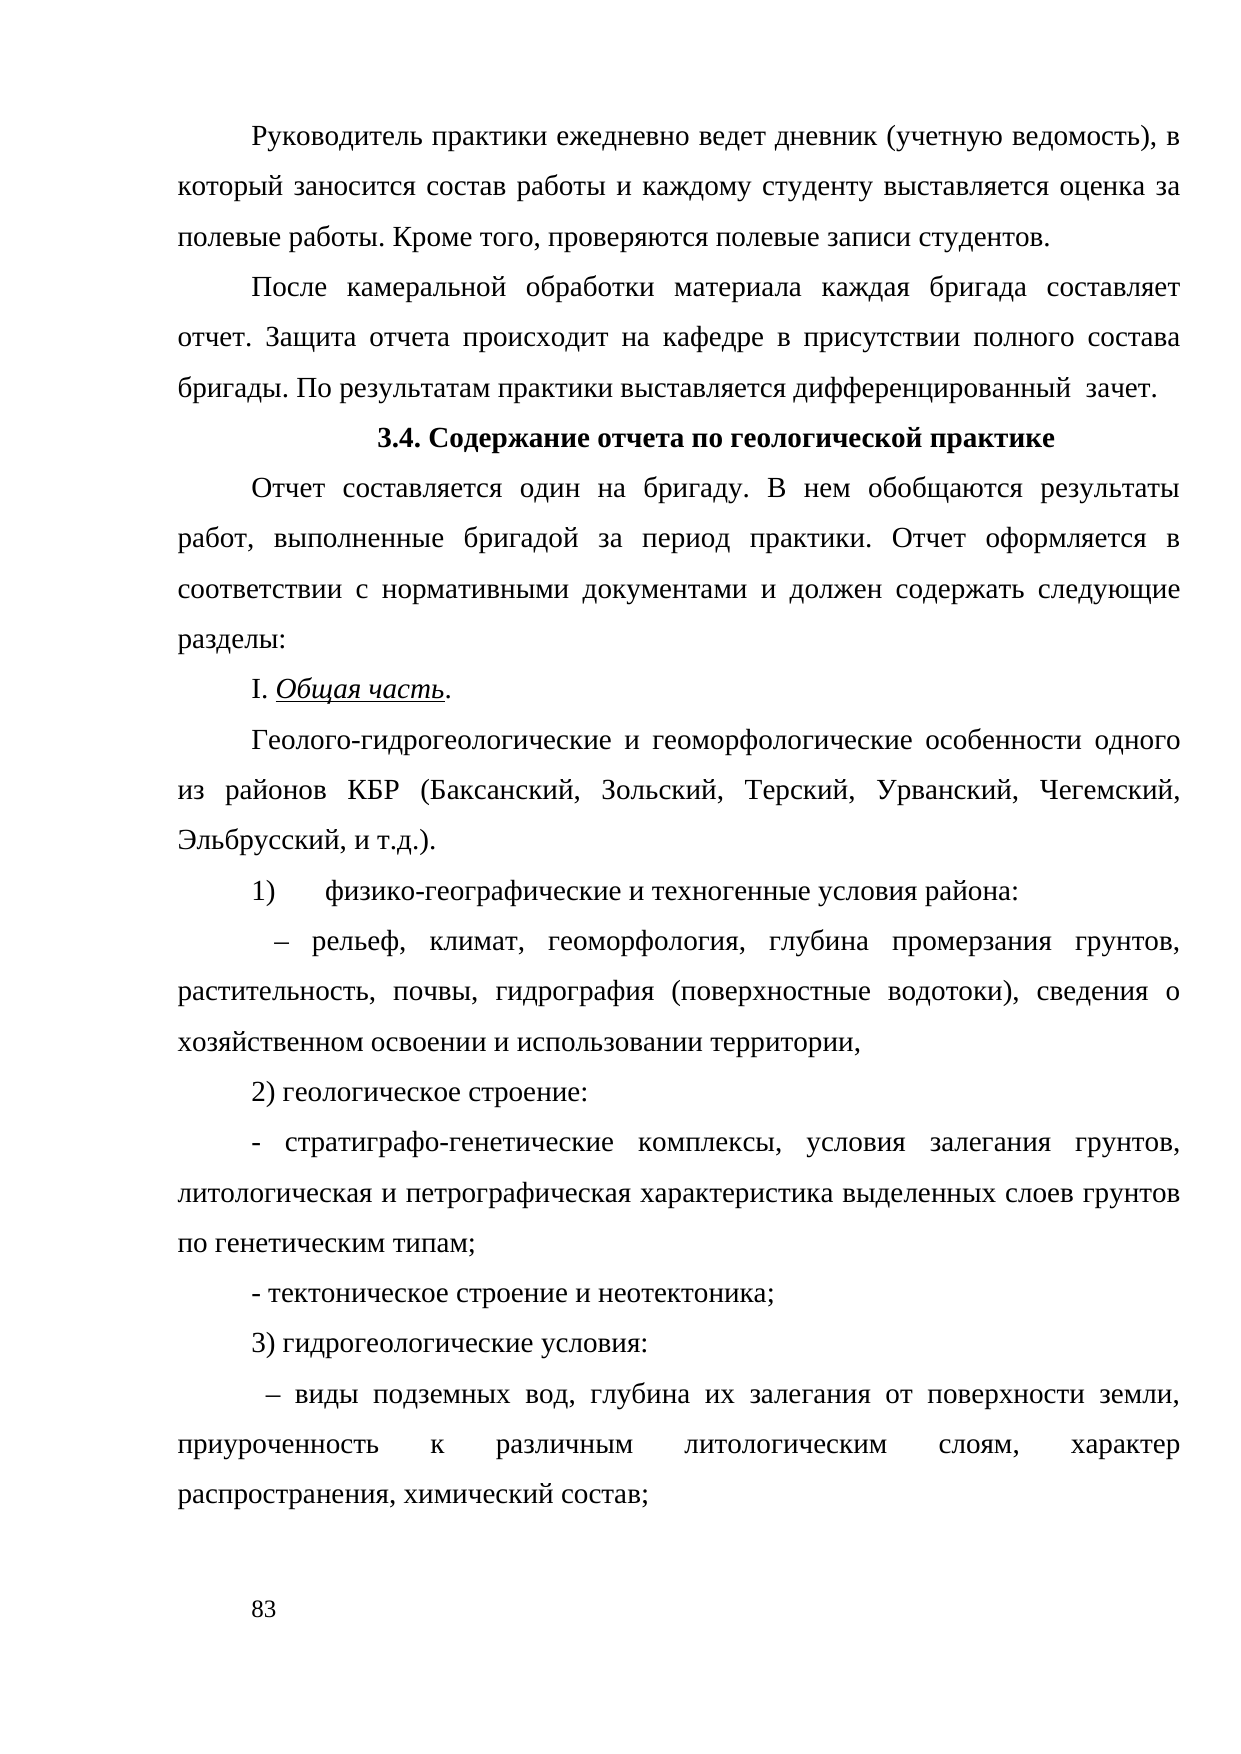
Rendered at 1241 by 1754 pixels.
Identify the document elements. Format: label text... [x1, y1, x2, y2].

text – рельеф, климат, геоморфология, глубина промерзания грунтов, растительность, почвы, гидрография (поверхностные водотоки), сведения о хозяйственном освоении и использовании территории, [177, 923, 1181, 1057]
text После камеральной обработки материала каждая бригада составляет отчет. Защита отчета происходит на кафедре в присутствии полного состава бригады. По результатам практики выставляется дифференцированный зачет. [177, 269, 1181, 403]
text - тектоническое строение и неотектоника; [177, 1275, 1181, 1309]
text Руководитель практики ежедневно ведет дневник (учетную ведомость), в который заносится состав работы и каждому студенту выставляется оценка за полевые работы. Кроме того, проверяются полевые записи студентов. [177, 118, 1181, 252]
text – виды подземных вод, глубина их залегания от поверхности земли, приуроченность к различным литологическим слоям, характер распространения, химический состав; [177, 1376, 1181, 1510]
list физико-географические и техногенные условия района: [177, 873, 1181, 906]
text 3) гидрогеологические условия: [177, 1326, 1181, 1359]
text Отчет составляется один на бригаду. В нем обобщаются результаты работ, выполненные бригадой за период практики. Отчет оформляется в соответствии с нормативными документами и должен содержать следующие разделы: [177, 470, 1181, 655]
text Геолого-гидрогеологические и геоморфологические особенности одного из районов КБР (Баксанский, Зольский, Терский, Урванский, Чегемский, Эльбрусский, и т.д.). [177, 722, 1181, 856]
text 2) геологическое строение: [177, 1074, 1181, 1108]
text - стратиграфо-генетические комплексы, условия залегания грунтов, литологическая и петрографическая характеристика выделенных слоев грунтов по генетическим типам; [177, 1124, 1181, 1258]
text I. Общая часть. [177, 672, 1181, 705]
text 3.4. Содержание отчета по геологической практике [177, 420, 1181, 453]
